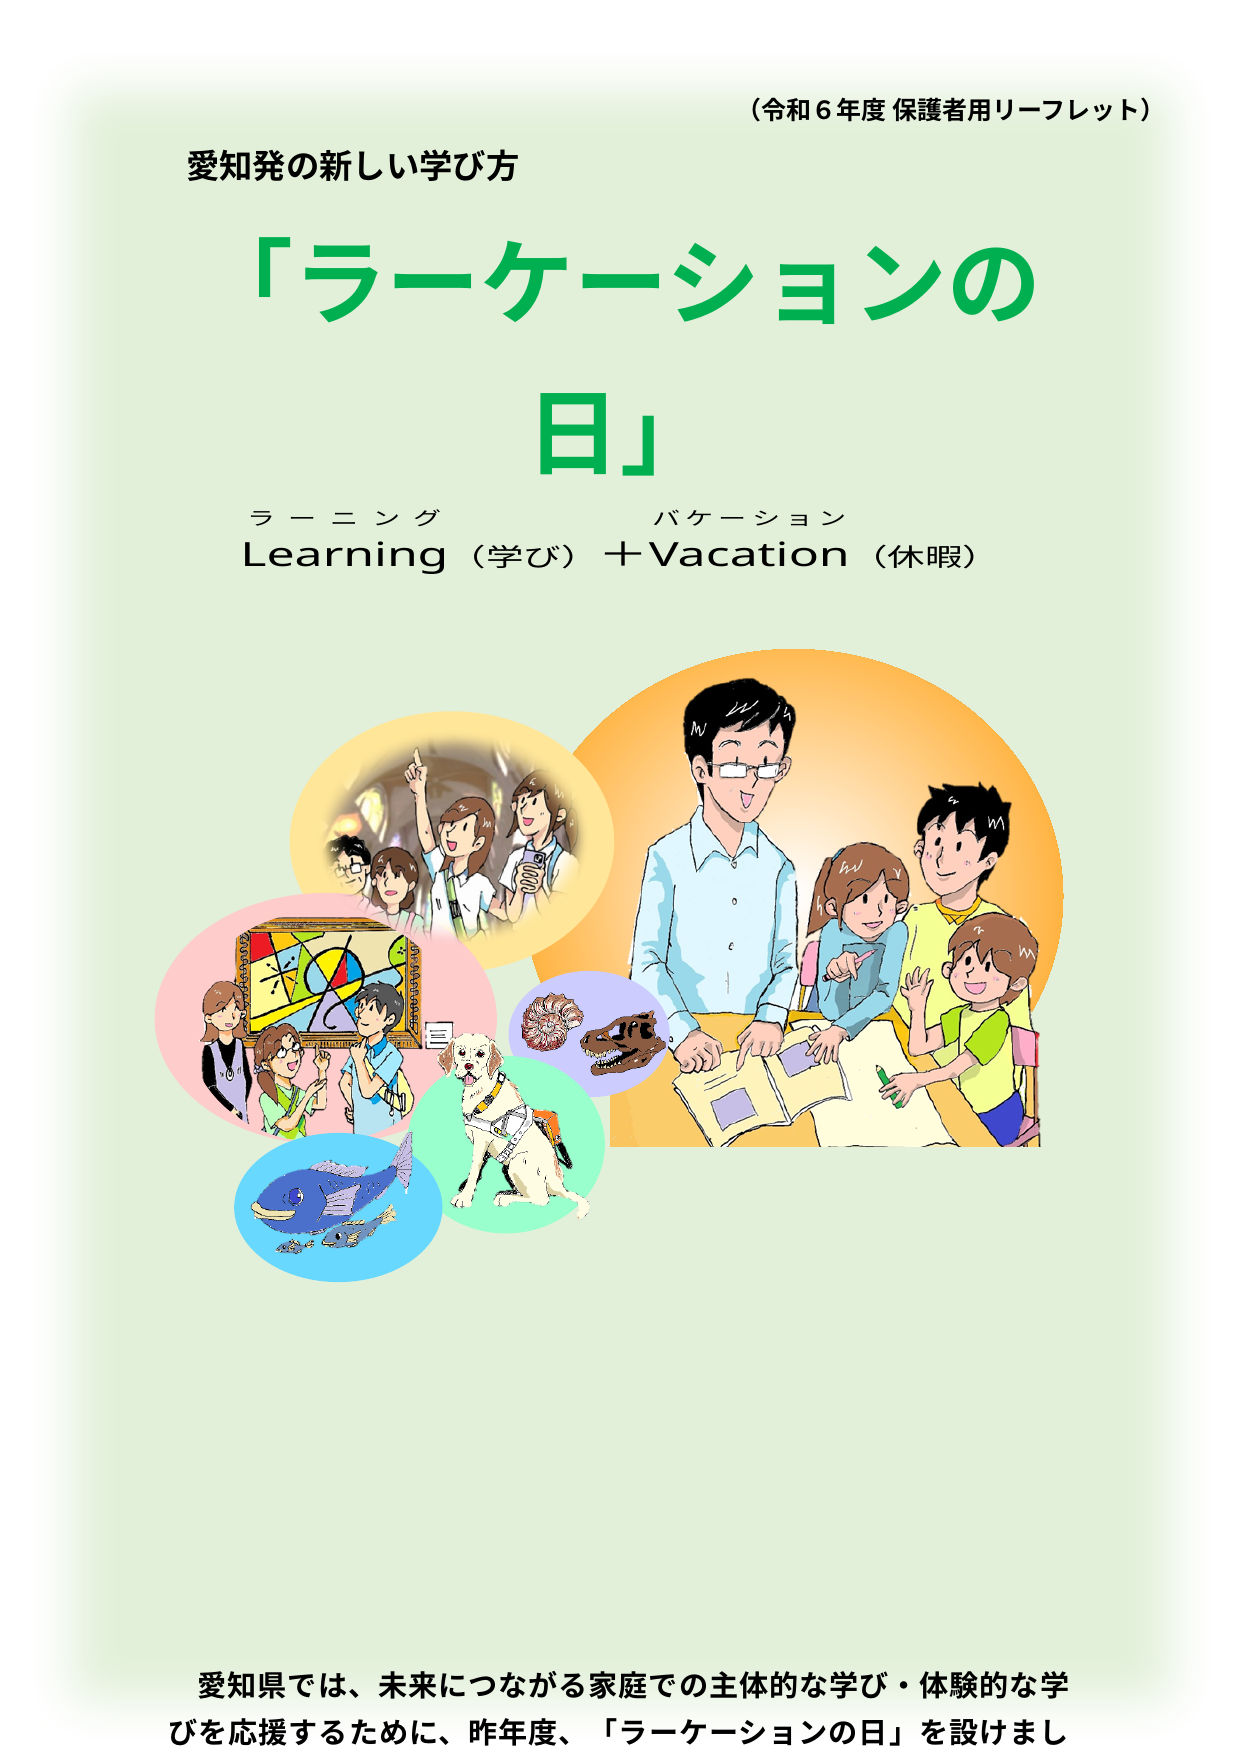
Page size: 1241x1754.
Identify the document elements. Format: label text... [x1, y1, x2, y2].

picture [187, 649, 1083, 1266]
text （学び）＋（休暇） [184, 502, 1056, 577]
text 「ラーケーションの日」 [141, 202, 1099, 502]
text 愛知発の新しい学び方 [119, 127, 1056, 202]
text （令和６年度 保護者用リーフレット） [75, 89, 1165, 127]
picture [342, 754, 565, 923]
